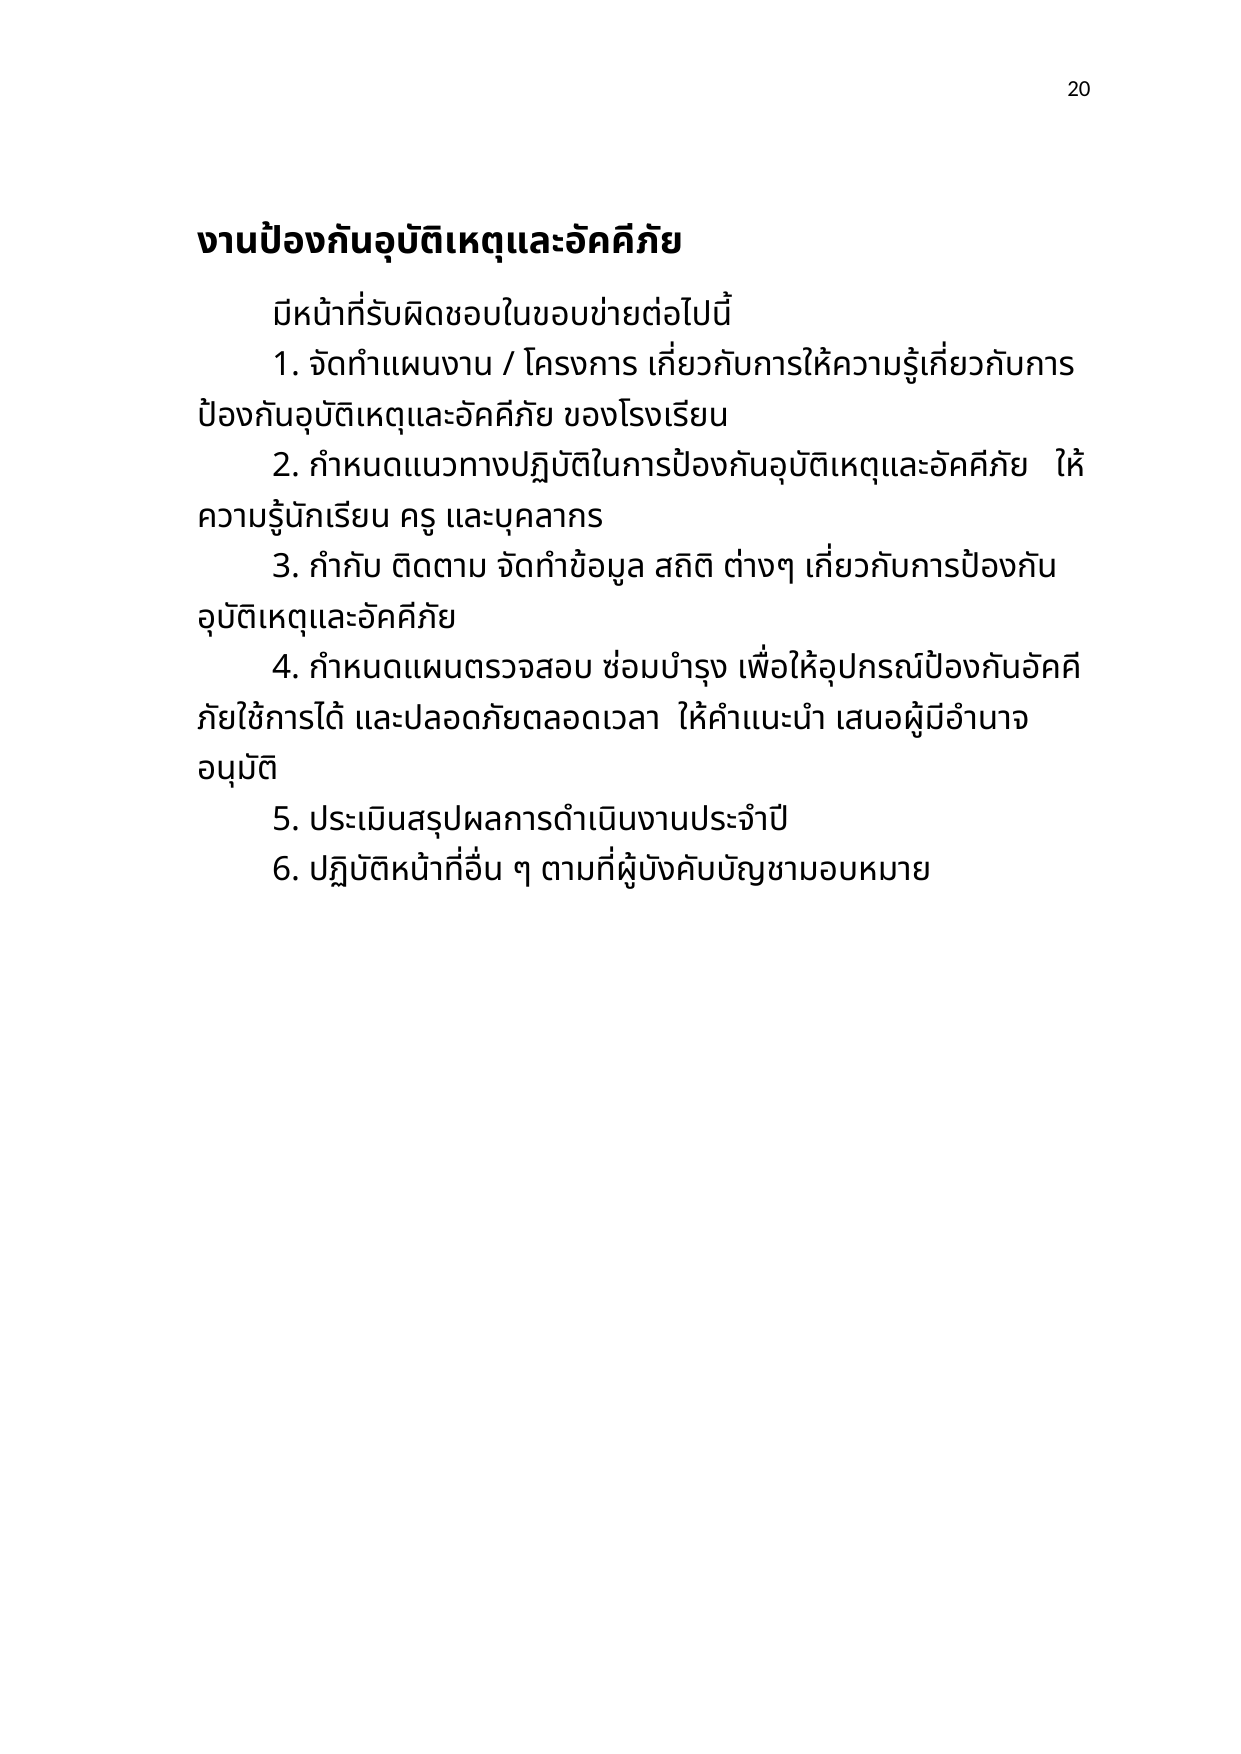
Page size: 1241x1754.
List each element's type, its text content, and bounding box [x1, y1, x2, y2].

text มีหน้าที่รับผิดชอบในขอบข่ายต่อไปนี้ 1. จัดทำแผนงาน / โครงการ เกี่ยวกับการให้ความรู้เกี่ยวกับการป้องกันอุบัติเหตุและอัคคีภัย ของโรงเรียน 2. กำหนดแนวทางปฏิบัติในการป้องกันอุบัติเหตุและอัคคีภัย ให้ความรู้นักเรียน ครู และบุคลากร 3. กำกับ ติดตาม จัดทำข้อมูล สถิติ ต่างๆ เกี่ยวกับการป้องกันอุบัติเหตุและอัคคีภัย 4. กำหนดแผนตรวจสอบ ซ่อมบำรุง เพื่อให้อุปกรณ์ป้องกันอัคคีภัยใช้การได้ และปลอดภัยตลอดเวลา ให้คำแนะนำ เสนอผู้มีอำนาจอนุมัติ 5. ประเมินสรุปผลการดำเนินงานประจำปี 6. ปฏิบัติหน้าที่อื่น ๆ ตามที่ผู้บังคับบัญชามอบหมาย [197, 289, 1090, 896]
text งานป้องกันอุบัติเหตุและอัคคีภัย [197, 214, 1090, 271]
